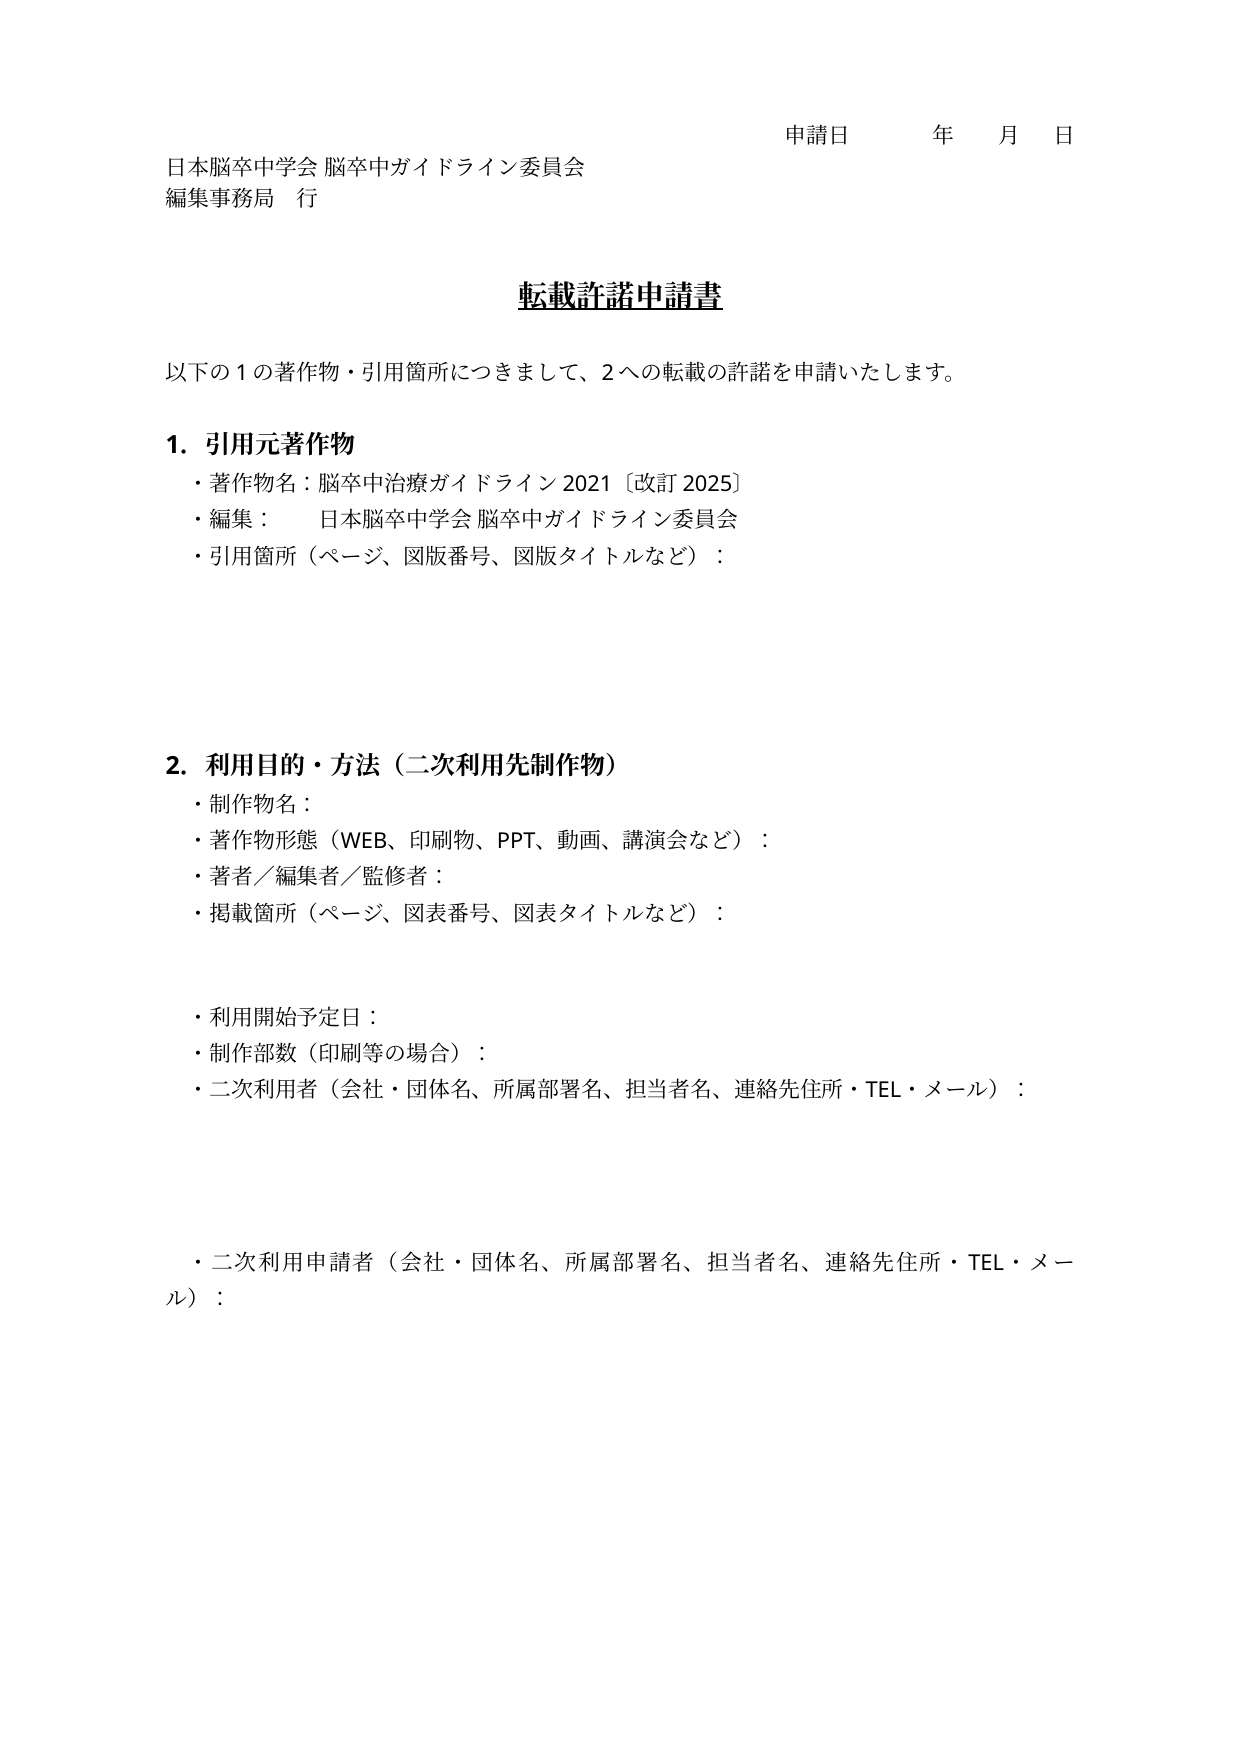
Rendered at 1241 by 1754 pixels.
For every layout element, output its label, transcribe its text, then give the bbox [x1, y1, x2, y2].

text 転載許諾申請書 [165, 272, 1075, 314]
text ・著者／編集者／監修者： [165, 859, 1075, 891]
text ・二次利用申請者（会社・団体名、所属部署名、担当者名、連絡先住所・TEL・メール）： [165, 1245, 1075, 1313]
text ・制作物名： [165, 787, 1075, 819]
text 編集事務局 行 [165, 181, 1075, 213]
text 日本脳卒中学会 脳卒中ガイドライン委員会 [165, 150, 1075, 181]
text 以下の1の著作物・引用箇所につきまして、2への転載の許諾を申請いたします。 [165, 355, 1075, 386]
text ・引用箇所（ページ、図版番号、図版タイトルなど）： [165, 539, 1075, 570]
text ・制作部数（印刷等の場合）： [165, 1036, 1075, 1068]
text ・二次利用者（会社・団体名、所属部署名、担当者名、連絡先住所・TEL・メール）： [165, 1072, 1075, 1104]
text ・著作物形態（WEB、印刷物、PPT、動画、講演会など）： [165, 823, 1075, 855]
text 2．利用目的・方法（二次利用先制作物） [165, 746, 1075, 782]
text ・編集： 日本脳卒中学会 脳卒中ガイドライン委員会 [165, 503, 1075, 534]
text ・著作物名：脳卒中治療ガイドライン2021〔改訂2025〕 [165, 466, 1075, 498]
text ・掲載箇所（ページ、図表番号、図表タイトルなど）： [165, 896, 1075, 927]
text 申請日 年 月 日 [165, 118, 1075, 150]
text 1．引用元著作物 [165, 425, 1075, 461]
text ・利用開始予定日： [165, 1000, 1075, 1032]
